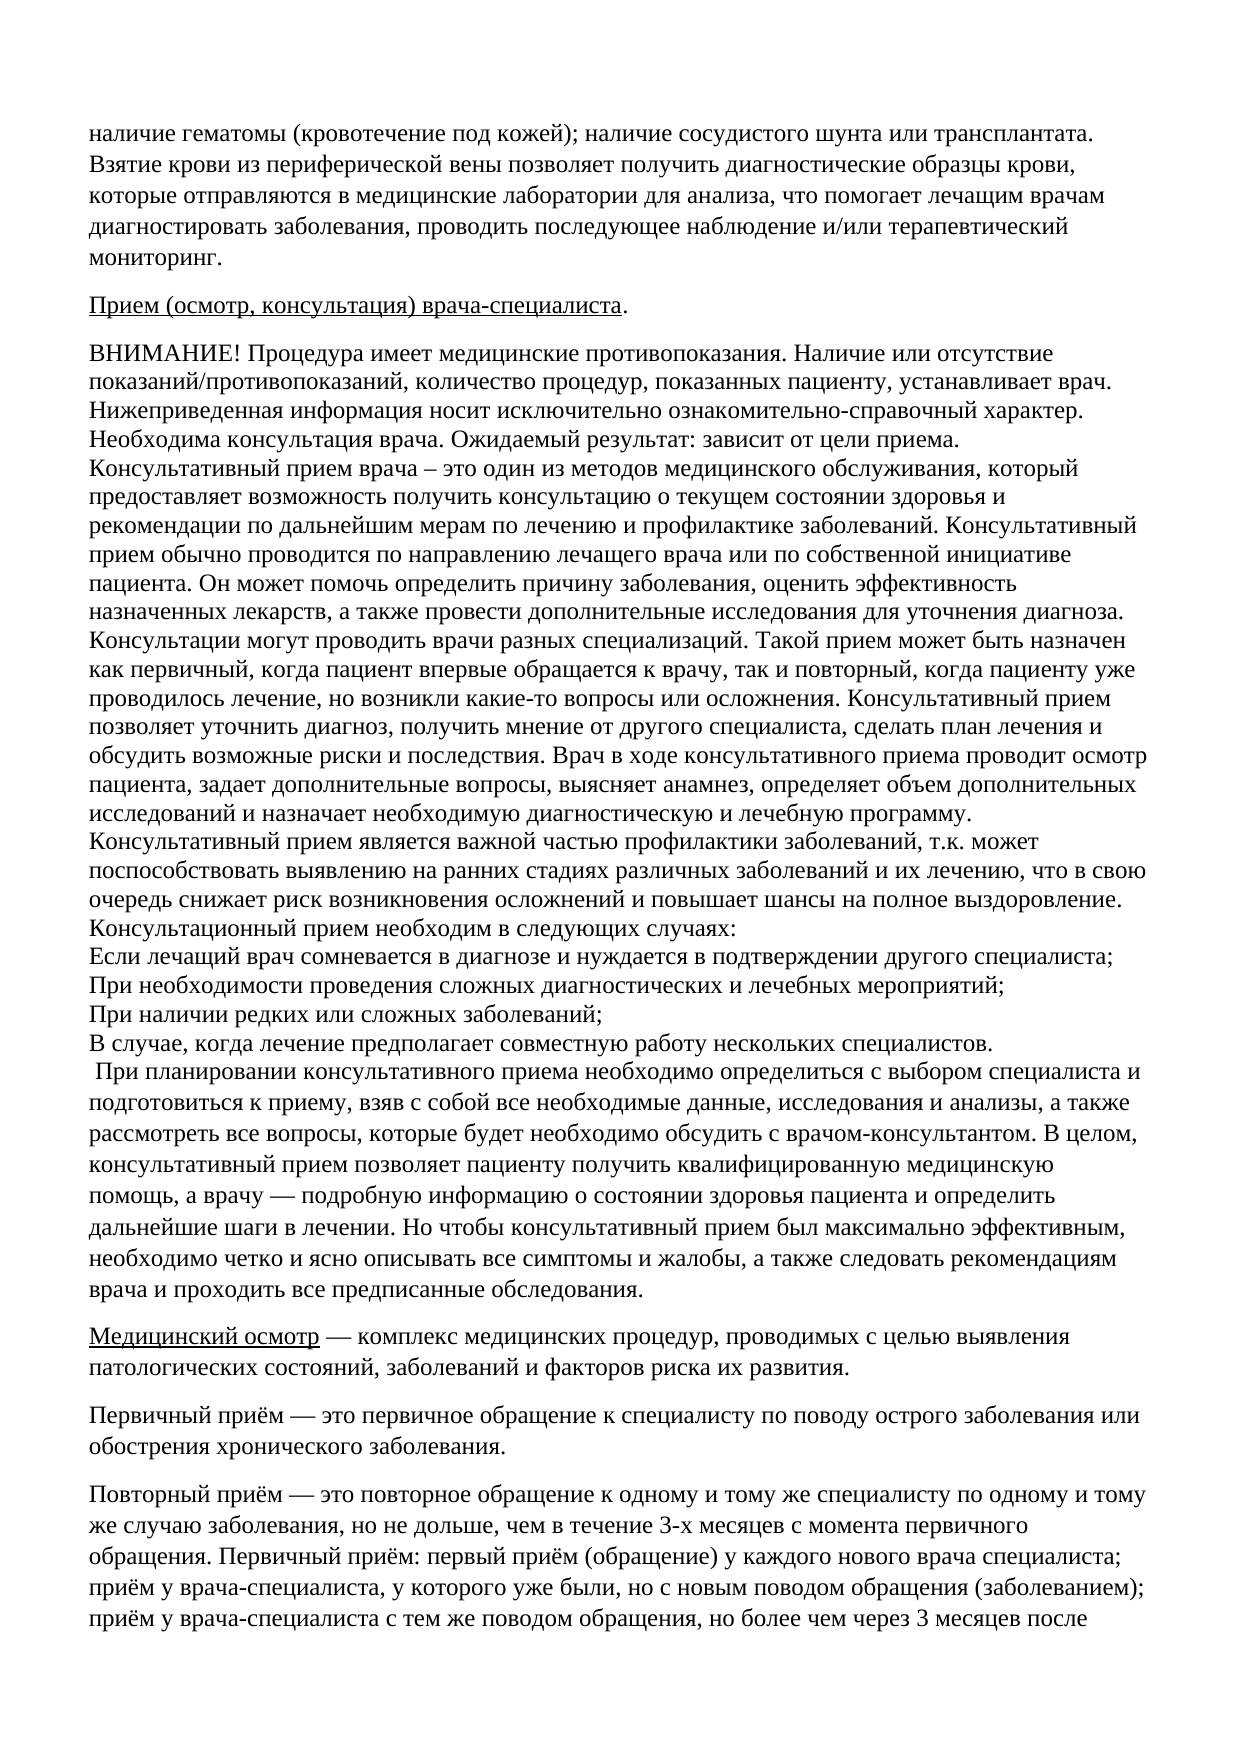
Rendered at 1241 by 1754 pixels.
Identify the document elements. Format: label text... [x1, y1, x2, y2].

text Первичный приём — это первичное обращение к специалисту по поводу острого заболевания или обострения хронического заболевания. [88, 1400, 1152, 1460]
text При наличии редких или сложных заболеваний; [88, 999, 1152, 1028]
text Если лечащий врач сомневается в диагнозе и нуждается в подтверждении другого специалиста; При необходимости проведения сложных диагностических и лечебных мероприятий; [88, 941, 1152, 999]
text Медицинский осмотр — комплекс медицинских процедур, проводимых с целью выявления патологических состояний, заболеваний и факторов риска их развития. [88, 1321, 1152, 1381]
text При планировании консультативного приема необходимо определиться с выбором специалиста и подготовиться к приему, взяв с собой все необходимые данные, исследования и анализы, а также рассмотреть все вопросы, которые будет необходимо обсудить с врачом-консультантом. В целом, консультативный прием позволяет пациенту получить квалифицированную медицинскую помощь, а врачу — подробную информацию о состоянии здоровья пациента и определить дальнейшие шаги в лечении. Но чтобы консультативный прием был максимально эффективным, необходимо четко и ясно описывать все симптомы и жалобы, а также следовать рекомендациям врача и проходить все предписанные обследования. [88, 1056, 1152, 1302]
text Прием (осмотр, консультация) врача-специалиста. [88, 290, 1152, 319]
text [88, 118, 1152, 271]
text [88, 1479, 1152, 1632]
text ВНИМАНИЕ! Процедура имеет медицинские противопоказания. Наличие или отсутствие показаний/противопоказаний, количество процедур, показанных пациенту, устанавливает врач. Нижеприведенная информация носит исключительно ознакомительно-справочный характер. Необходима консультация врача. Ожидаемый результат: зависит от цели приема. Консультативный прием врача – это один из методов медицинского обслуживания, который предоставляет возможность получить консультацию о текущем состоянии здоровья и рекомендации по дальнейшим мерам по лечению и профилактике заболеваний. Консультативный прием обычно проводится по направлению лечащего врача или по собственной инициативе пациента. Он может помочь определить причину заболевания, оценить эффективность назначенных лекарств, а также провести дополнительные исследования для уточнения диагноза. Консультации могут проводить врачи разных специализаций. Такой прием может быть назначен как первичный, когда пациент впервые обращается к врачу, так и повторный, когда пациенту уже проводилось лечение, но возникли какие-то вопросы или осложнения. Консультативный прием позволяет уточнить диагноз, получить мнение от другого специалиста, сделать план лечения и обсудить возможные риски и последствия. Врач в ходе консультативного приема проводит осмотр пациента, задает дополнительные вопросы, выясняет анамнез, определяет объем дополнительных исследований и назначает необходимую диагностическую и лечебную программу. Консультативный прием является важной частью профилактики заболеваний, т.к. может поспособствовать выявлению на ранних стадиях различных заболеваний и их лечению, что в свою очередь снижает риск возникновения осложнений и повышает шансы на полное выздоровление. Консультационный прием необходим в следующих случаях: [88, 338, 1152, 941]
text В случае, когда лечение предполагает совместную работу нескольких специалистов. [88, 1028, 1152, 1056]
